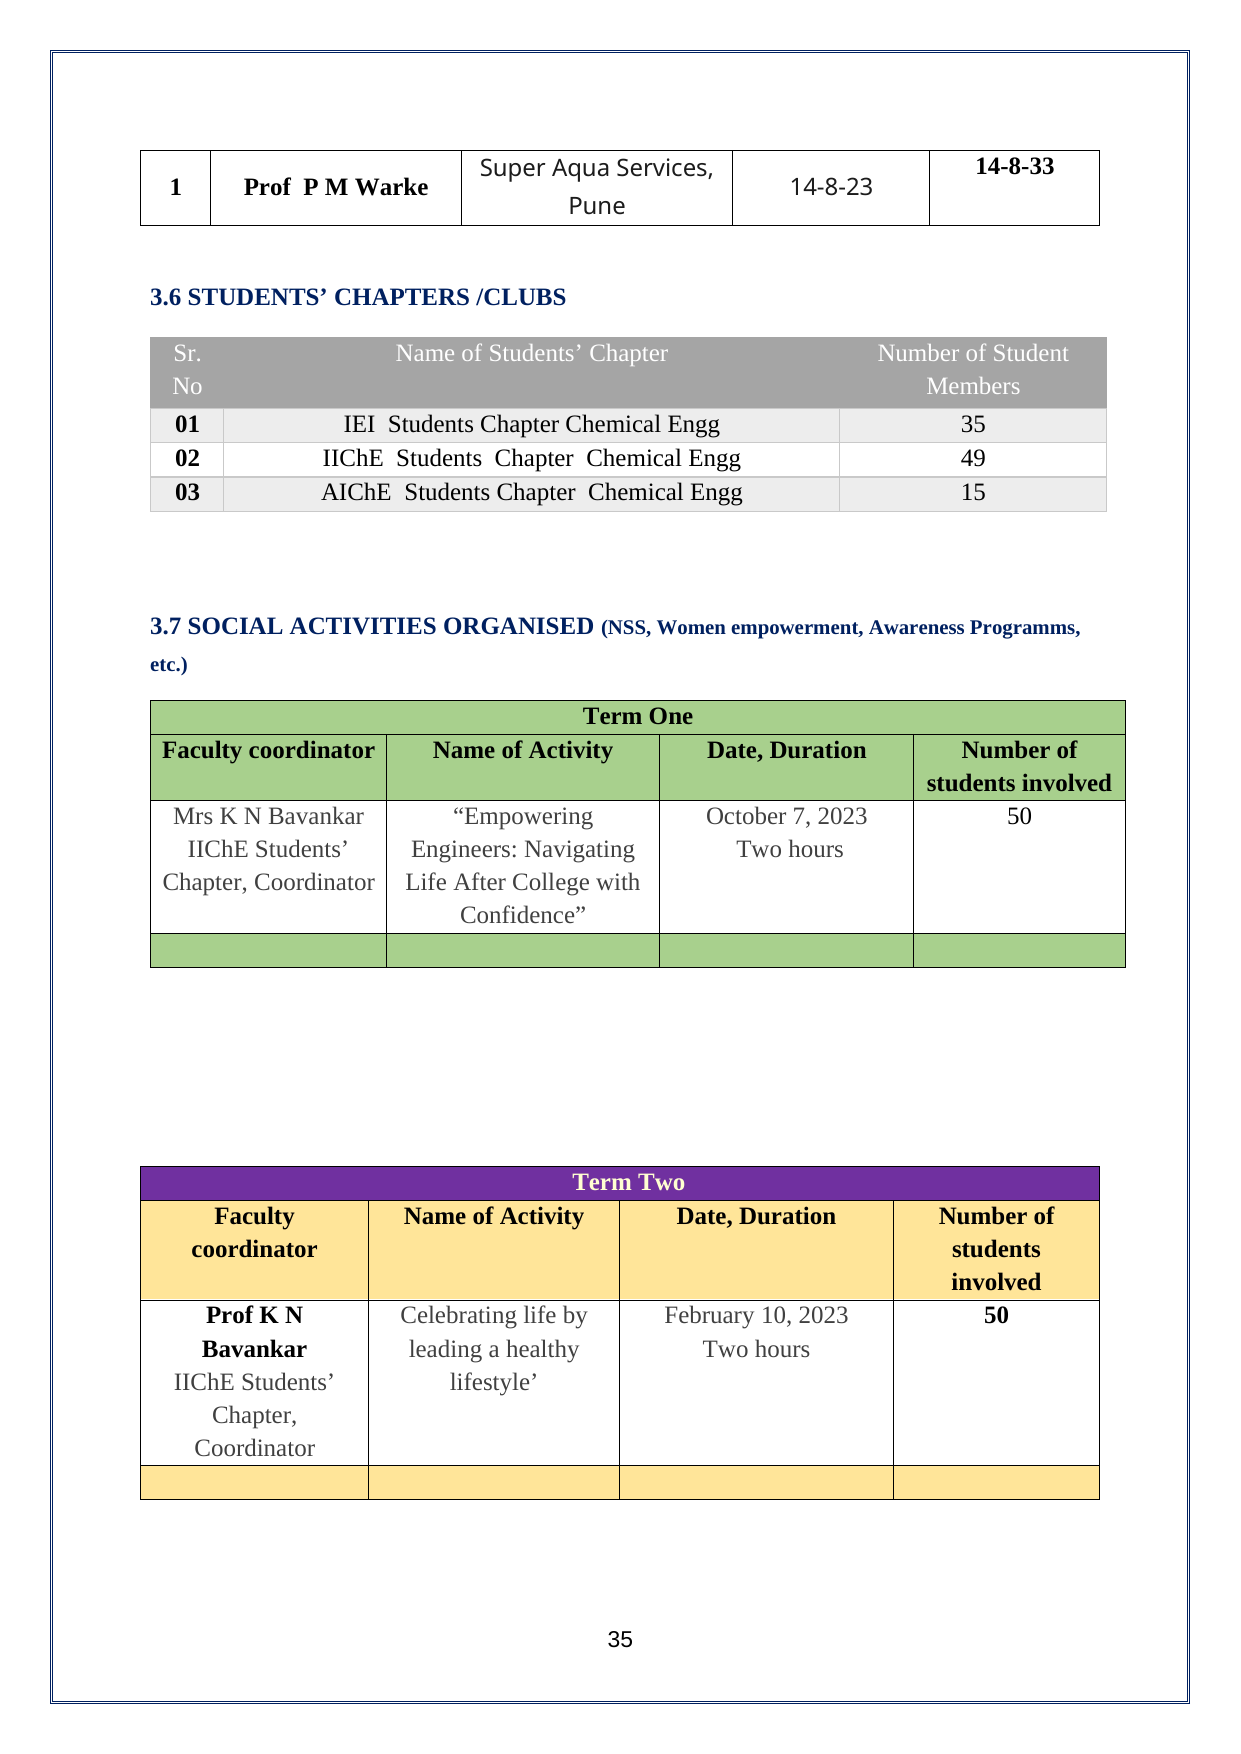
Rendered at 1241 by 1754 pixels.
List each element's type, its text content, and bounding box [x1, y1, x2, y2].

table_cell “Empowering Engineers: Navigating Life After College with Confidence” [387, 801, 659, 933]
table_cell 35 [840, 409, 1106, 442]
table_cell Super Aqua Services, Pune [462, 151, 732, 225]
table_cell AIChE Students Chapter Chemical Engg [224, 478, 839, 511]
table_cell Date, Duration [620, 1201, 893, 1299]
table_header Number of Student Members [840, 338, 1106, 408]
table_cell 50 [914, 801, 1125, 933]
table_header Name of Students’ Chapter [224, 338, 839, 408]
table_cell Number of students involved [914, 735, 1125, 800]
table_cell Date, Duration [660, 735, 913, 800]
table_header Sr. No [151, 338, 223, 408]
table_cell 1 [141, 151, 210, 225]
text 3.6 STUDENTS’ CHAPTERS /CLUBS [150, 282, 1090, 310]
table_cell October 7, 2023 Two hours [660, 801, 913, 933]
table_cell Faculty coordinator [151, 735, 386, 800]
table_cell 14-8-33 [930, 151, 1099, 225]
table_cell Number of students involved [894, 1201, 1099, 1299]
table_cell 03 [151, 478, 223, 511]
table_cell Prof K N Bavankar IIChE Students’ Chapter, Coordinator [141, 1301, 368, 1465]
table_cell Name of Activity [369, 1201, 619, 1299]
table_cell 50 [894, 1301, 1099, 1465]
table_cell 14-8-23 [733, 151, 929, 225]
text 3.7 SOCIAL ACTIVITIES ORGANISED (NSS, Women empowerment, Awareness Programms, etc.) [150, 611, 1090, 676]
table_cell 15 [840, 478, 1106, 511]
table_cell Mrs K N Bavankar IIChE Students’ Chapter, Coordinator [151, 801, 386, 933]
table_cell 01 [151, 409, 223, 442]
table_cell February 10, 2023 Two hours [620, 1301, 893, 1465]
table_header Term Two [141, 1167, 1099, 1200]
table_cell [660, 934, 913, 967]
table_cell [894, 1466, 1099, 1499]
table_cell Name of Activity [387, 735, 659, 800]
table_cell [620, 1466, 893, 1499]
table_cell [387, 934, 659, 967]
table_cell [369, 1466, 619, 1499]
table_cell Celebrating life by leading a healthy lifestyle’ [369, 1301, 619, 1465]
table_cell [141, 1466, 368, 1499]
table_cell IEI Students Chapter Chemical Engg [224, 409, 839, 442]
table_cell Faculty coordinator [141, 1201, 368, 1299]
table_header Term One [151, 701, 1125, 734]
table_cell Prof P M Warke [211, 151, 461, 225]
table_cell IIChE Students Chapter Chemical Engg [224, 443, 839, 476]
table_cell 49 [840, 443, 1106, 476]
table_cell [151, 934, 386, 967]
table_cell 02 [151, 443, 223, 476]
table_cell [914, 934, 1125, 967]
